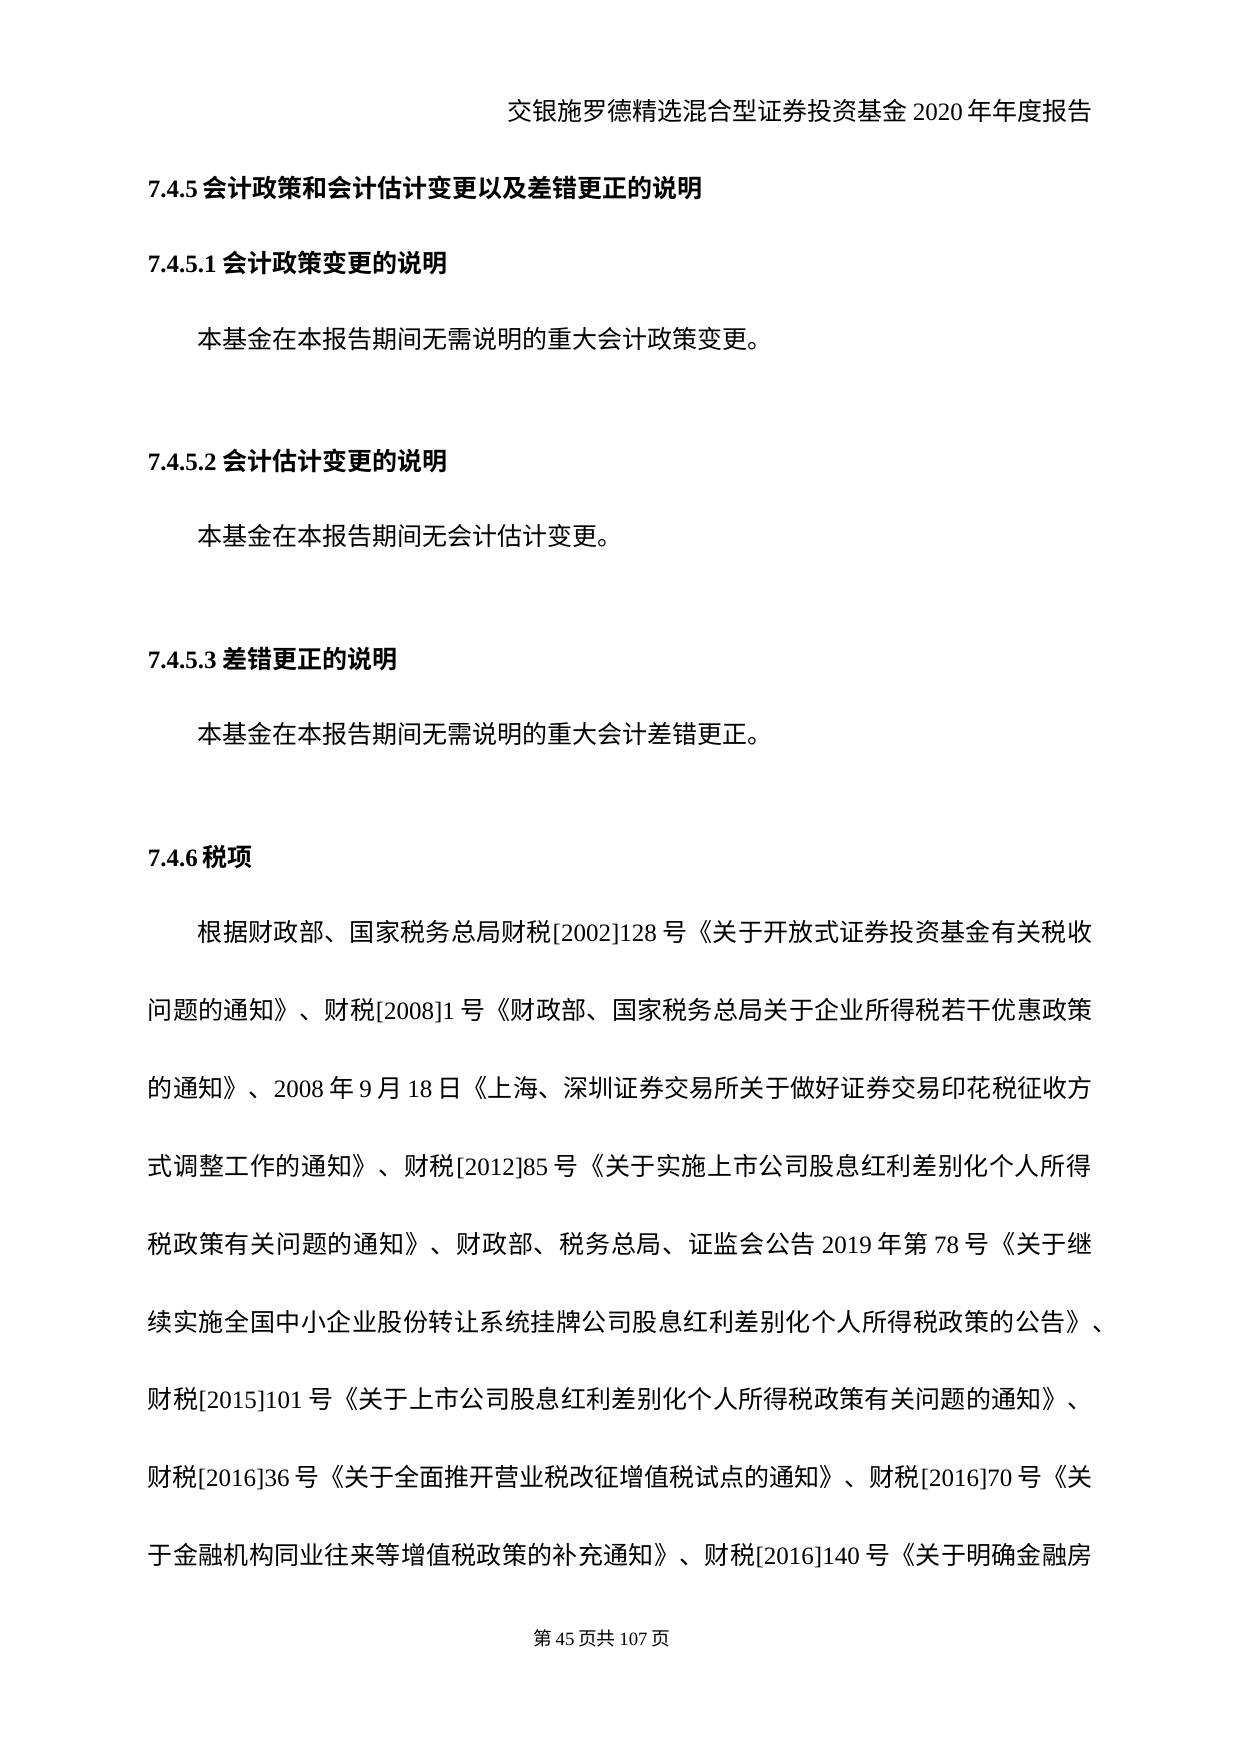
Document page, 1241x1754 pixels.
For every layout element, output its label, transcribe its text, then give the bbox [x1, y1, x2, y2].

text 本基金在本报告期间无会计估计变更。 [148, 502, 1092, 567]
subtitle 7.4.6税项 [148, 823, 1092, 888]
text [148, 898, 1092, 1586]
subtitle 7.4.5.1 会计政策变更的说明 [148, 229, 1092, 294]
subtitle 7.4.5会计政策和会计估计变更以及差错更正的说明 [148, 154, 1092, 219]
text 本基金在本报告期间无需说明的重大会计政策变更。 [148, 305, 1092, 370]
subtitle 7.4.5.3 差错更正的说明 [148, 625, 1092, 690]
subtitle 7.4.5.2 会计估计变更的说明 [148, 427, 1092, 492]
text 本基金在本报告期间无需说明的重大会计差错更正。 [148, 700, 1092, 765]
